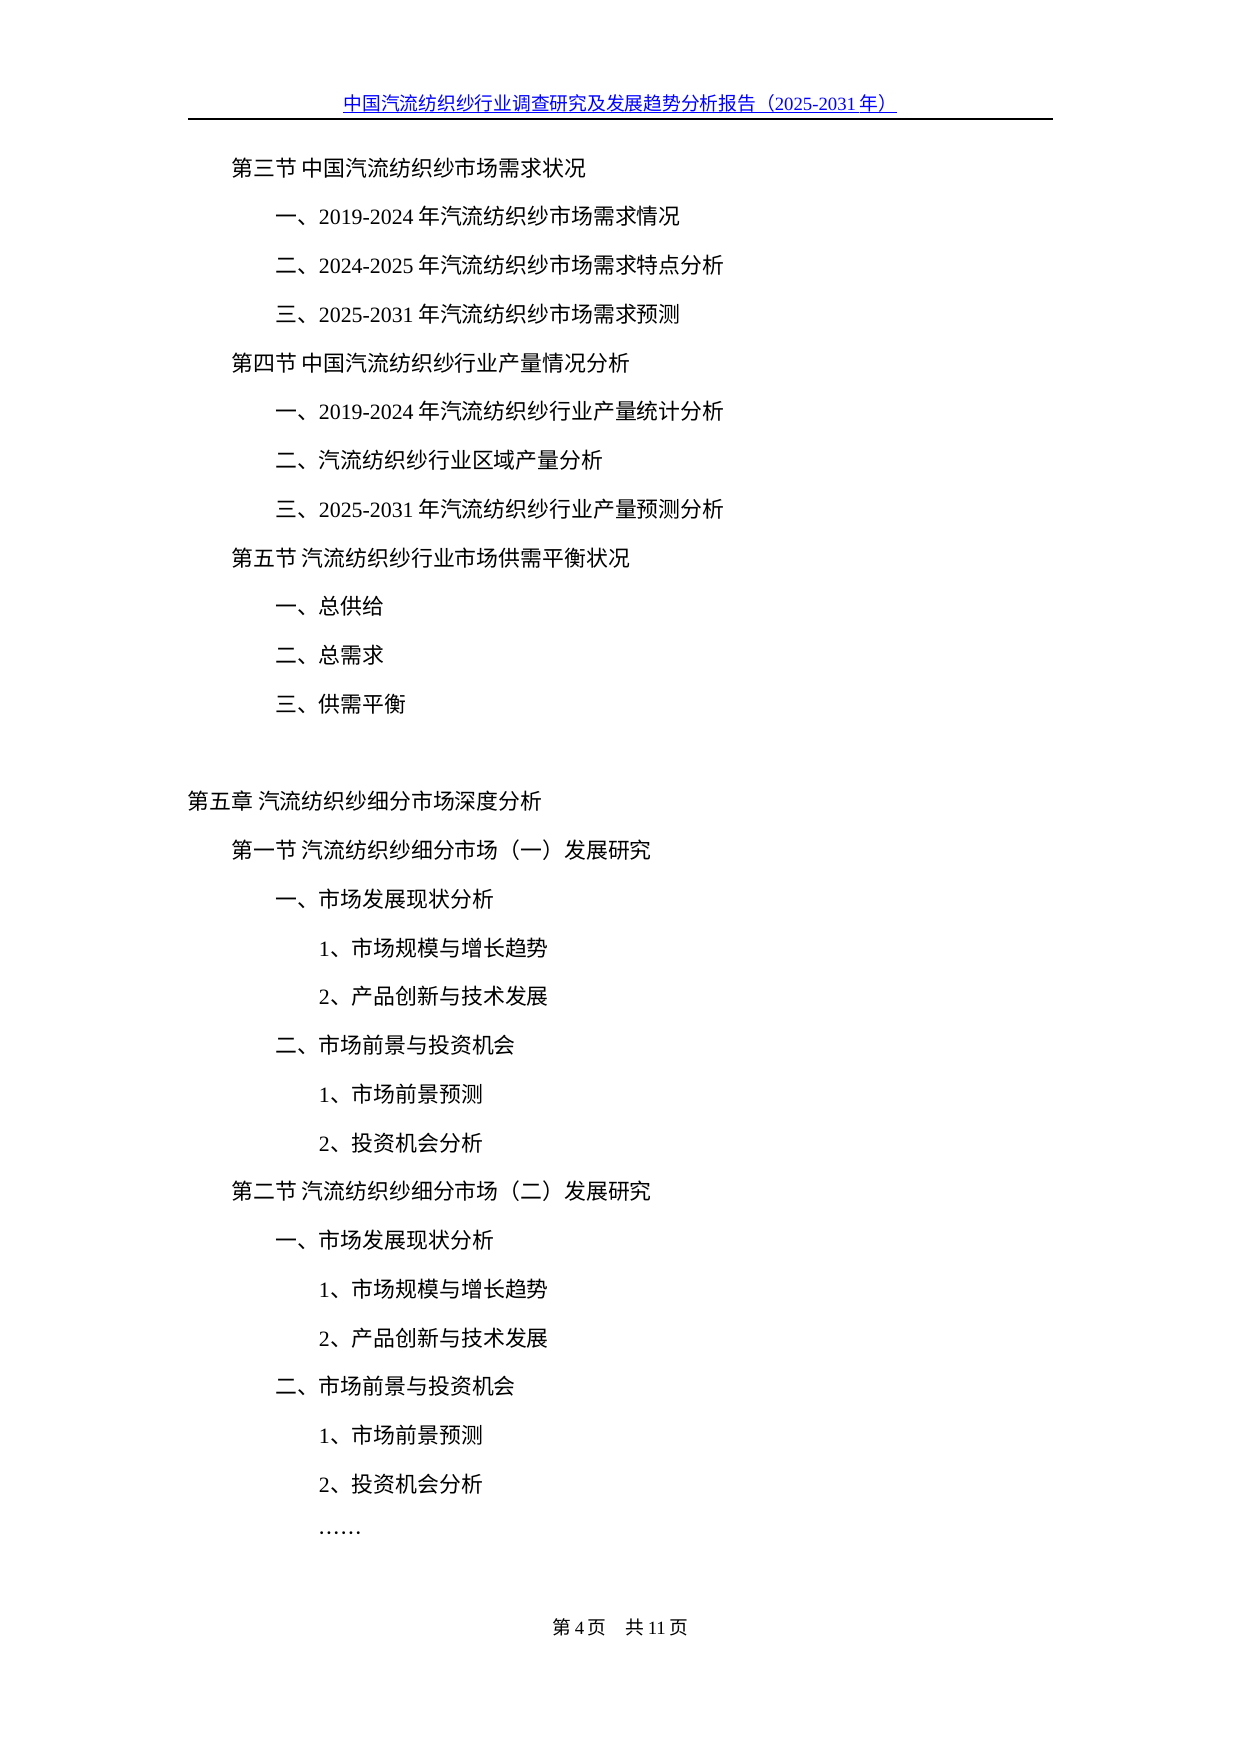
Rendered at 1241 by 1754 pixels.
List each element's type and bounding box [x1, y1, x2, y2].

text [187, 150, 1053, 1548]
